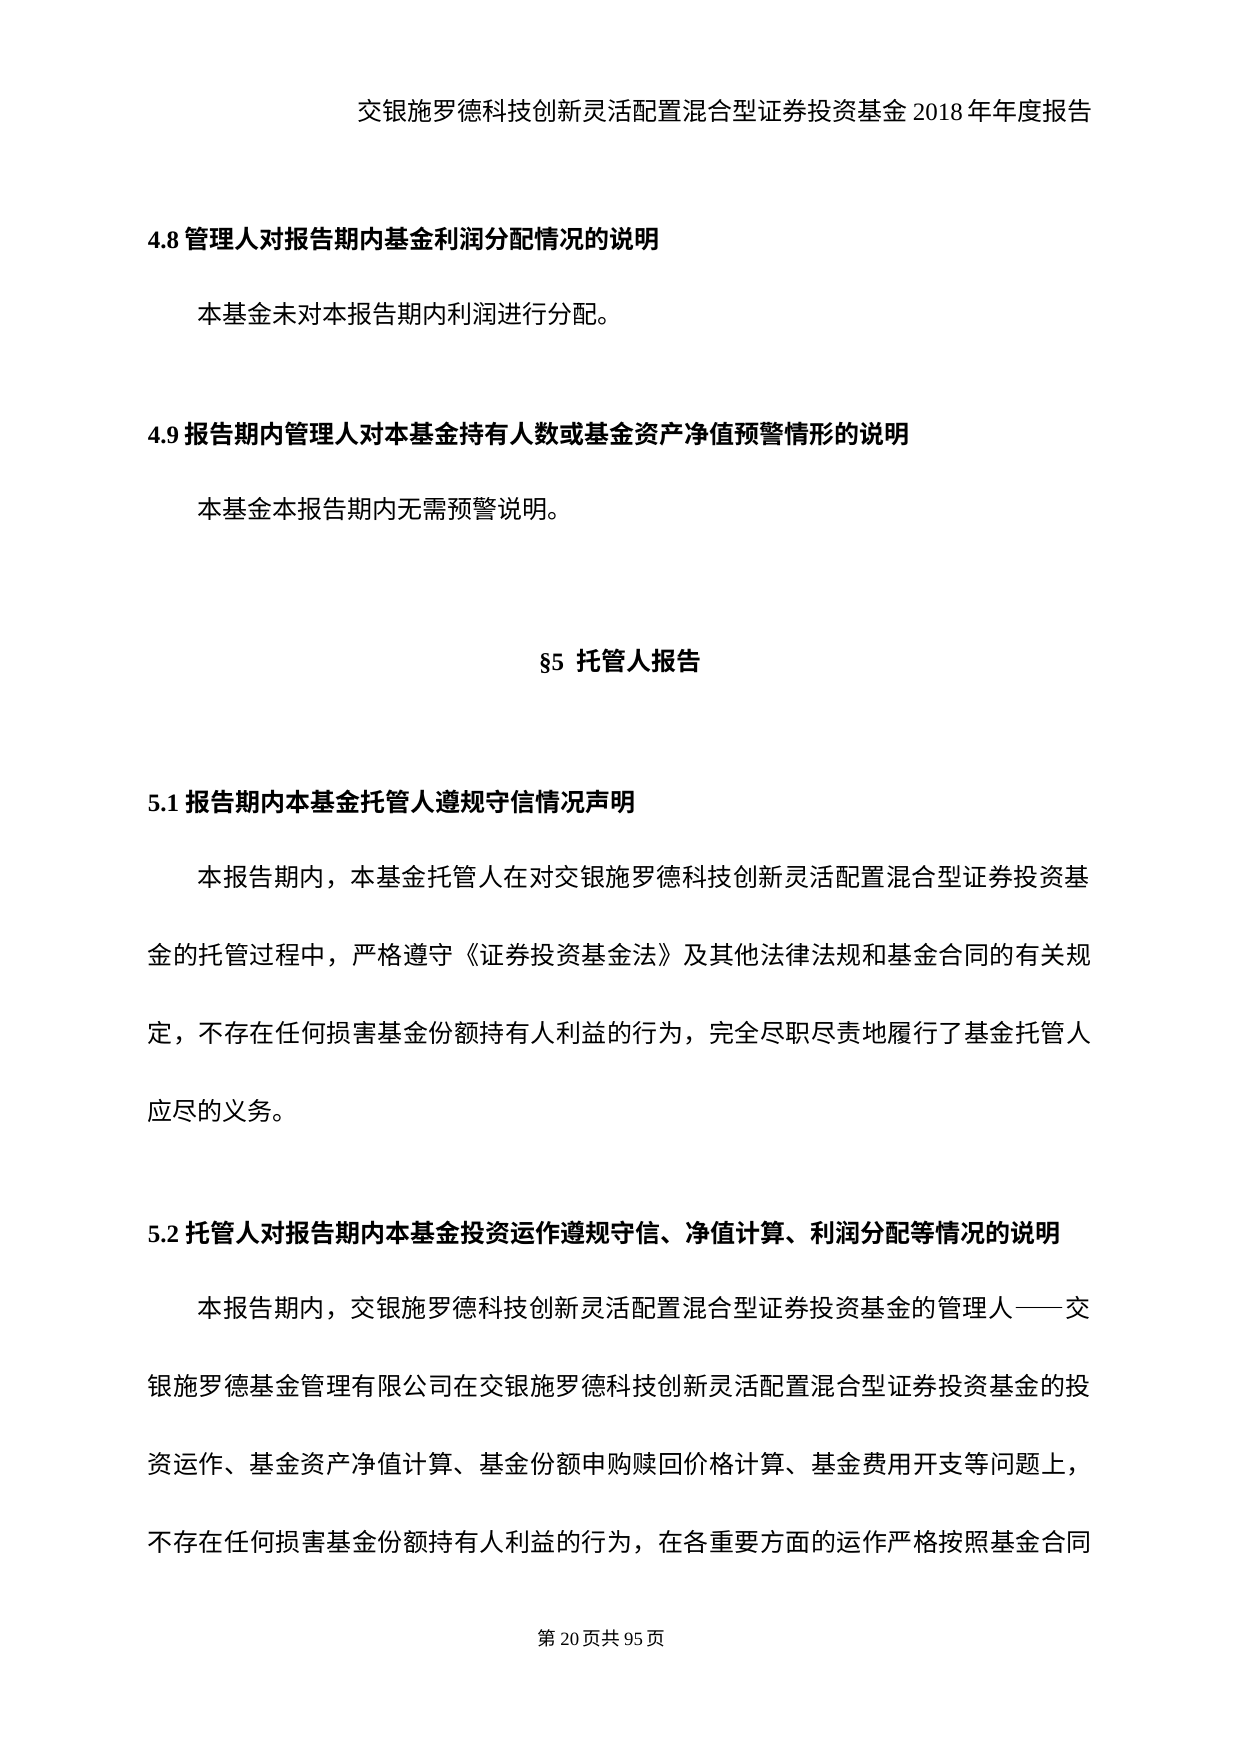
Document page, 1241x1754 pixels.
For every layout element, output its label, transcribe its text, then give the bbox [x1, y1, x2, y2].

subtitle 4.9报告期内管理人对本基金持有人数或基金资产净值预警情形的说明 [148, 400, 1092, 465]
subtitle §5 托管人报告 [148, 627, 1092, 692]
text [148, 1274, 1092, 1573]
text 本基金本报告期内无需预警说明。 [148, 475, 1092, 540]
subtitle 5.2 托管人对报告期内本基金投资运作遵规守信、净值计算、利润分配等情况的说明 [148, 1199, 1092, 1264]
text 本报告期内，本基金托管人在对交银施罗德科技创新灵活配置混合型证券投资基金的托管过程中，严格遵守《证券投资基金法》及其他法律法规和基金合同的有关规定，不存在任何损害基金份额持有人利益的行为，完全尽职尽责地履行了基金托管人应尽的义务。 [148, 843, 1092, 1142]
subtitle 5.1 报告期内本基金托管人遵规守信情况声明 [148, 768, 1092, 833]
subtitle 4.8管理人对报告期内基金利润分配情况的说明 [148, 205, 1092, 270]
text 本基金未对本报告期内利润进行分配。 [148, 280, 1092, 345]
